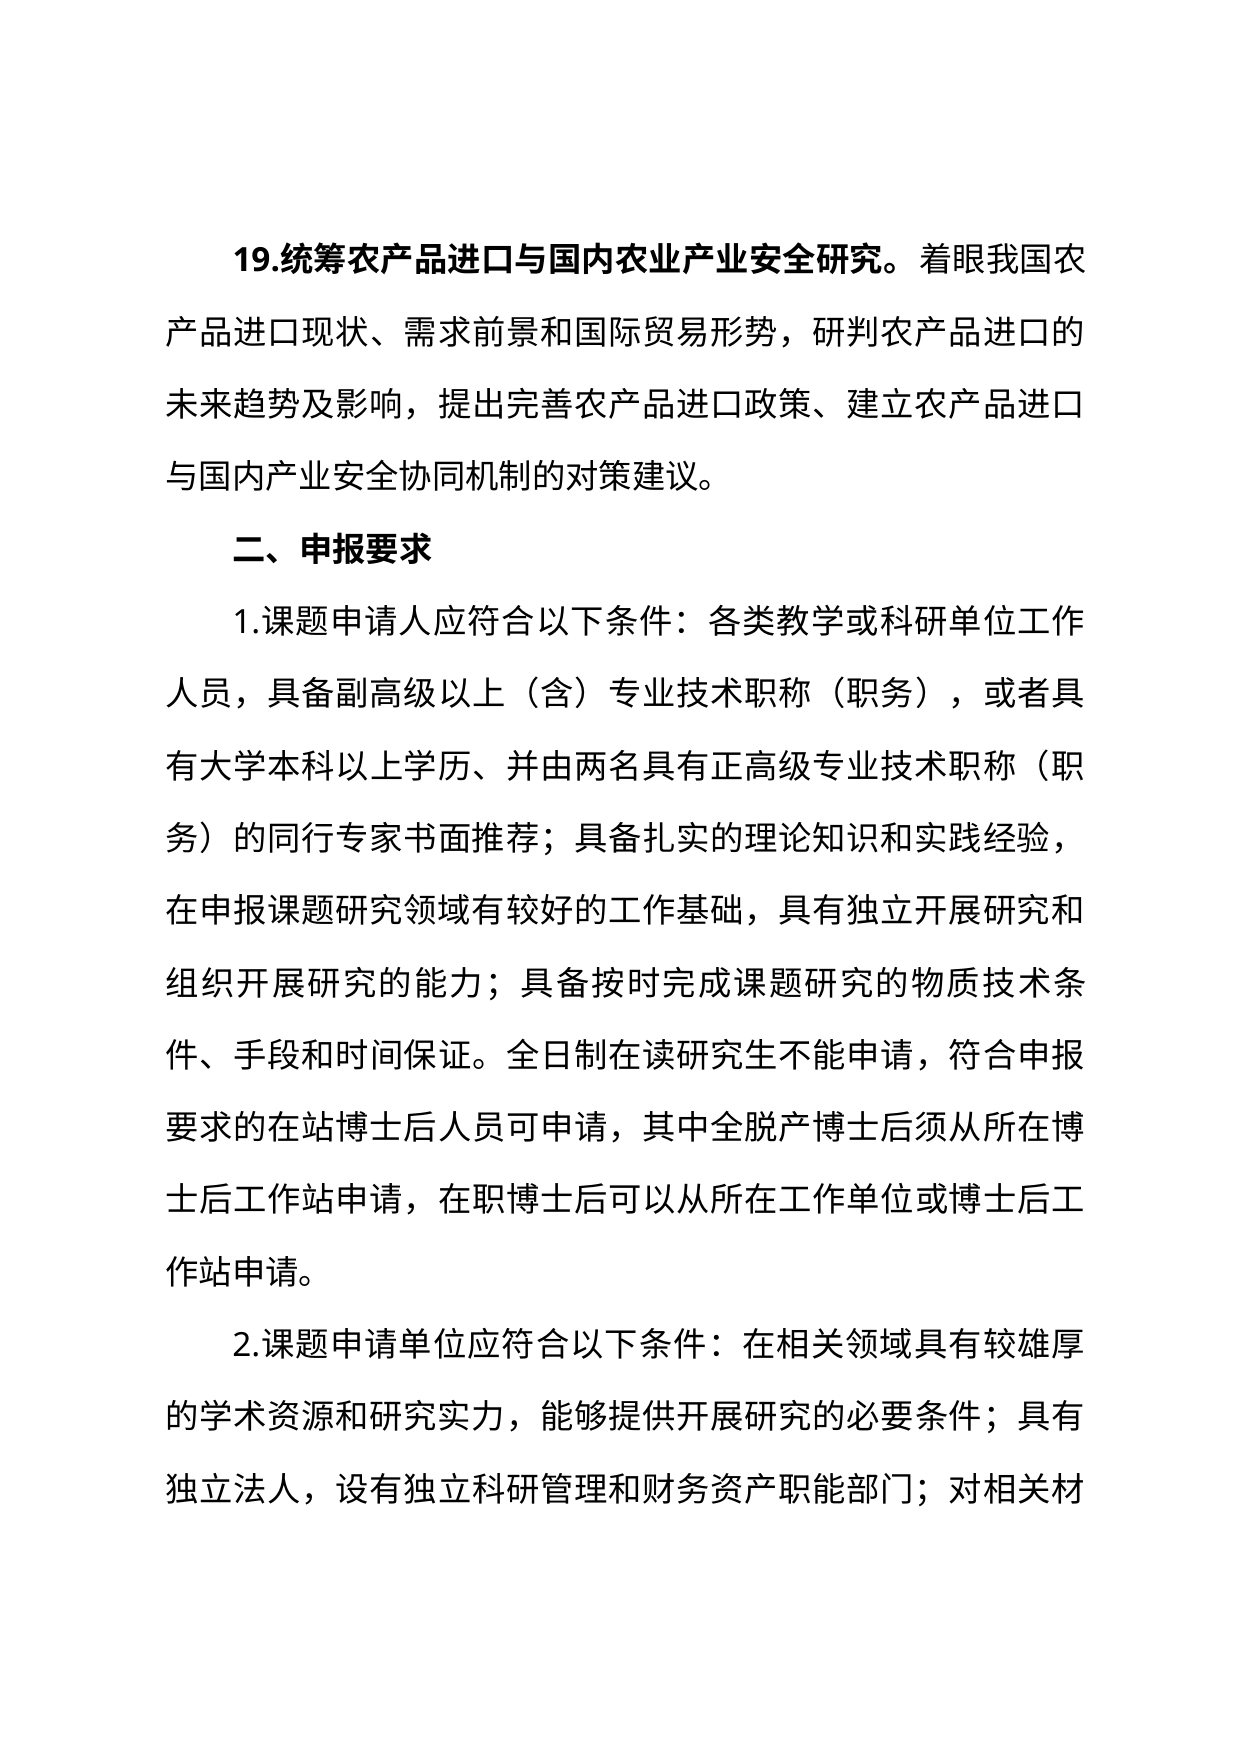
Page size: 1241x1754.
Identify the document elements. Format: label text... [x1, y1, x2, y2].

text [165, 1318, 1087, 1511]
text 19.统筹农产品进口与国内农业产业安全研究。着眼我国农产品进口现状、需求前景和国际贸易形势，研判农产品进口的未来趋势及影响，提出完善农产品进口政策、建立农产品进口与国内产业安全协同机制的对策建议。 [165, 233, 1087, 498]
text 1.课题申请人应符合以下条件：各类教学或科研单位工作人员，具备副高级以上（含）专业技术职称（职务），或者具有大学本科以上学历、并由两名具有正高级专业技术职称（职务）的同行专家书面推荐；具备扎实的理论知识和实践经验，在申报课题研究领域有较好的工作基础，具有独立开展研究和组织开展研究的能力；具备按时完成课题研究的物质技术条件、手段和时间保证。全日制在读研究生不能申请，符合申报要求的在站博士后人员可申请，其中全脱产博士后须从所在博士后工作站申请，在职博士后可以从所在工作单位或博士后工作站申请。 [165, 594, 1087, 1294]
text 二、申报要求 [165, 522, 1087, 571]
